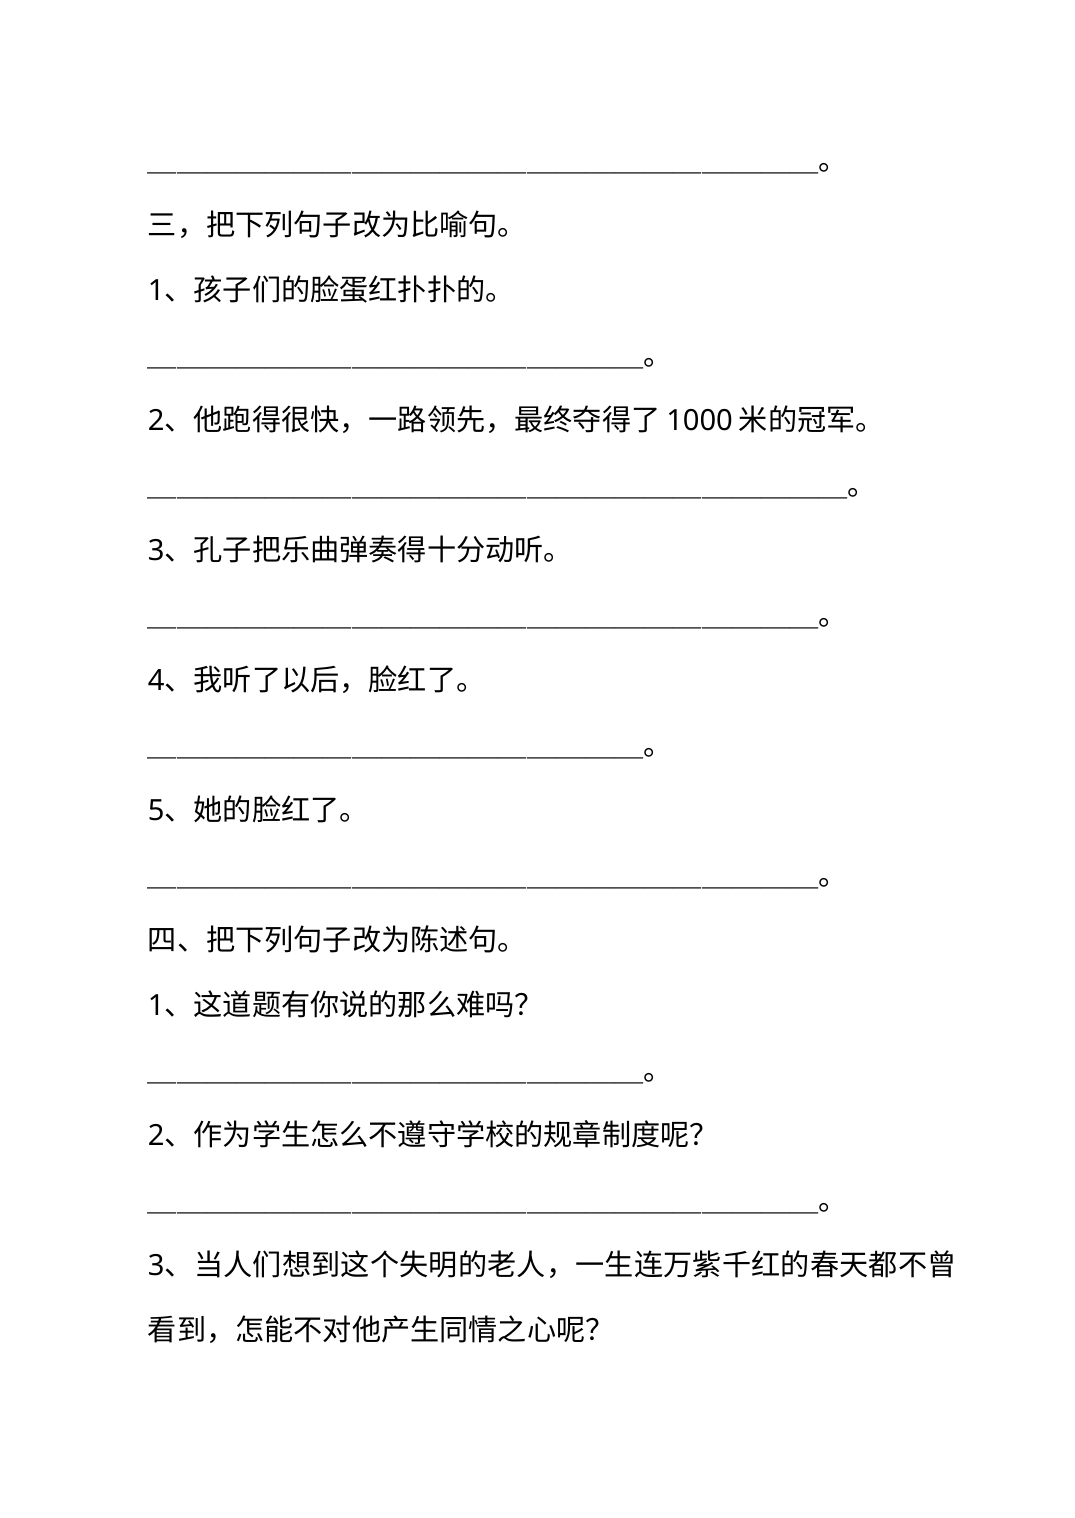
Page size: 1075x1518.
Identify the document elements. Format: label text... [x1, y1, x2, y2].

text 1、这道题有你说的那么难吗？ [148, 970, 960, 1035]
text ＿＿＿＿＿＿＿＿＿＿＿＿＿＿＿＿＿＿＿＿＿＿＿。 [148, 580, 960, 645]
text 2、他跑得很快，一路领先，最终夺得了1000米的冠军。 [148, 385, 960, 450]
text 2、作为学生怎么不遵守学校的规章制度呢？ [148, 1100, 960, 1165]
text ＿＿＿＿＿＿＿＿＿＿＿＿＿＿＿＿＿＿＿＿＿＿＿。 [148, 840, 960, 905]
text ＿＿＿＿＿＿＿＿＿＿＿＿＿＿＿＿＿＿＿＿＿＿＿＿。 [148, 450, 960, 515]
text 5、她的脸红了。 [148, 775, 960, 840]
text ＿＿＿＿＿＿＿＿＿＿＿＿＿＿＿＿＿＿＿＿＿＿＿。 [148, 1165, 960, 1230]
text 三，把下列句子改为比喻句。 [148, 190, 960, 255]
text 四、把下列句子改为陈述句。 [148, 905, 960, 970]
text 3、当人们想到这个失明的老人，一生连万紫千红的春天都不曾看到，怎能不对他产生同情之心呢？ [148, 1230, 960, 1360]
text 1、孩子们的脸蛋红扑扑的。 [148, 255, 960, 320]
text ＿＿＿＿＿＿＿＿＿＿＿＿＿＿＿＿＿。 [148, 320, 960, 385]
text ＿＿＿＿＿＿＿＿＿＿＿＿＿＿＿＿＿＿＿＿＿＿＿。 [148, 125, 960, 190]
text 3、孔子把乐曲弹奏得十分动听。 [148, 515, 960, 580]
text ＿＿＿＿＿＿＿＿＿＿＿＿＿＿＿＿＿。 [148, 1035, 960, 1100]
text ＿＿＿＿＿＿＿＿＿＿＿＿＿＿＿＿＿。 [148, 710, 960, 775]
text 4、我听了以后，脸红了。 [148, 645, 960, 710]
